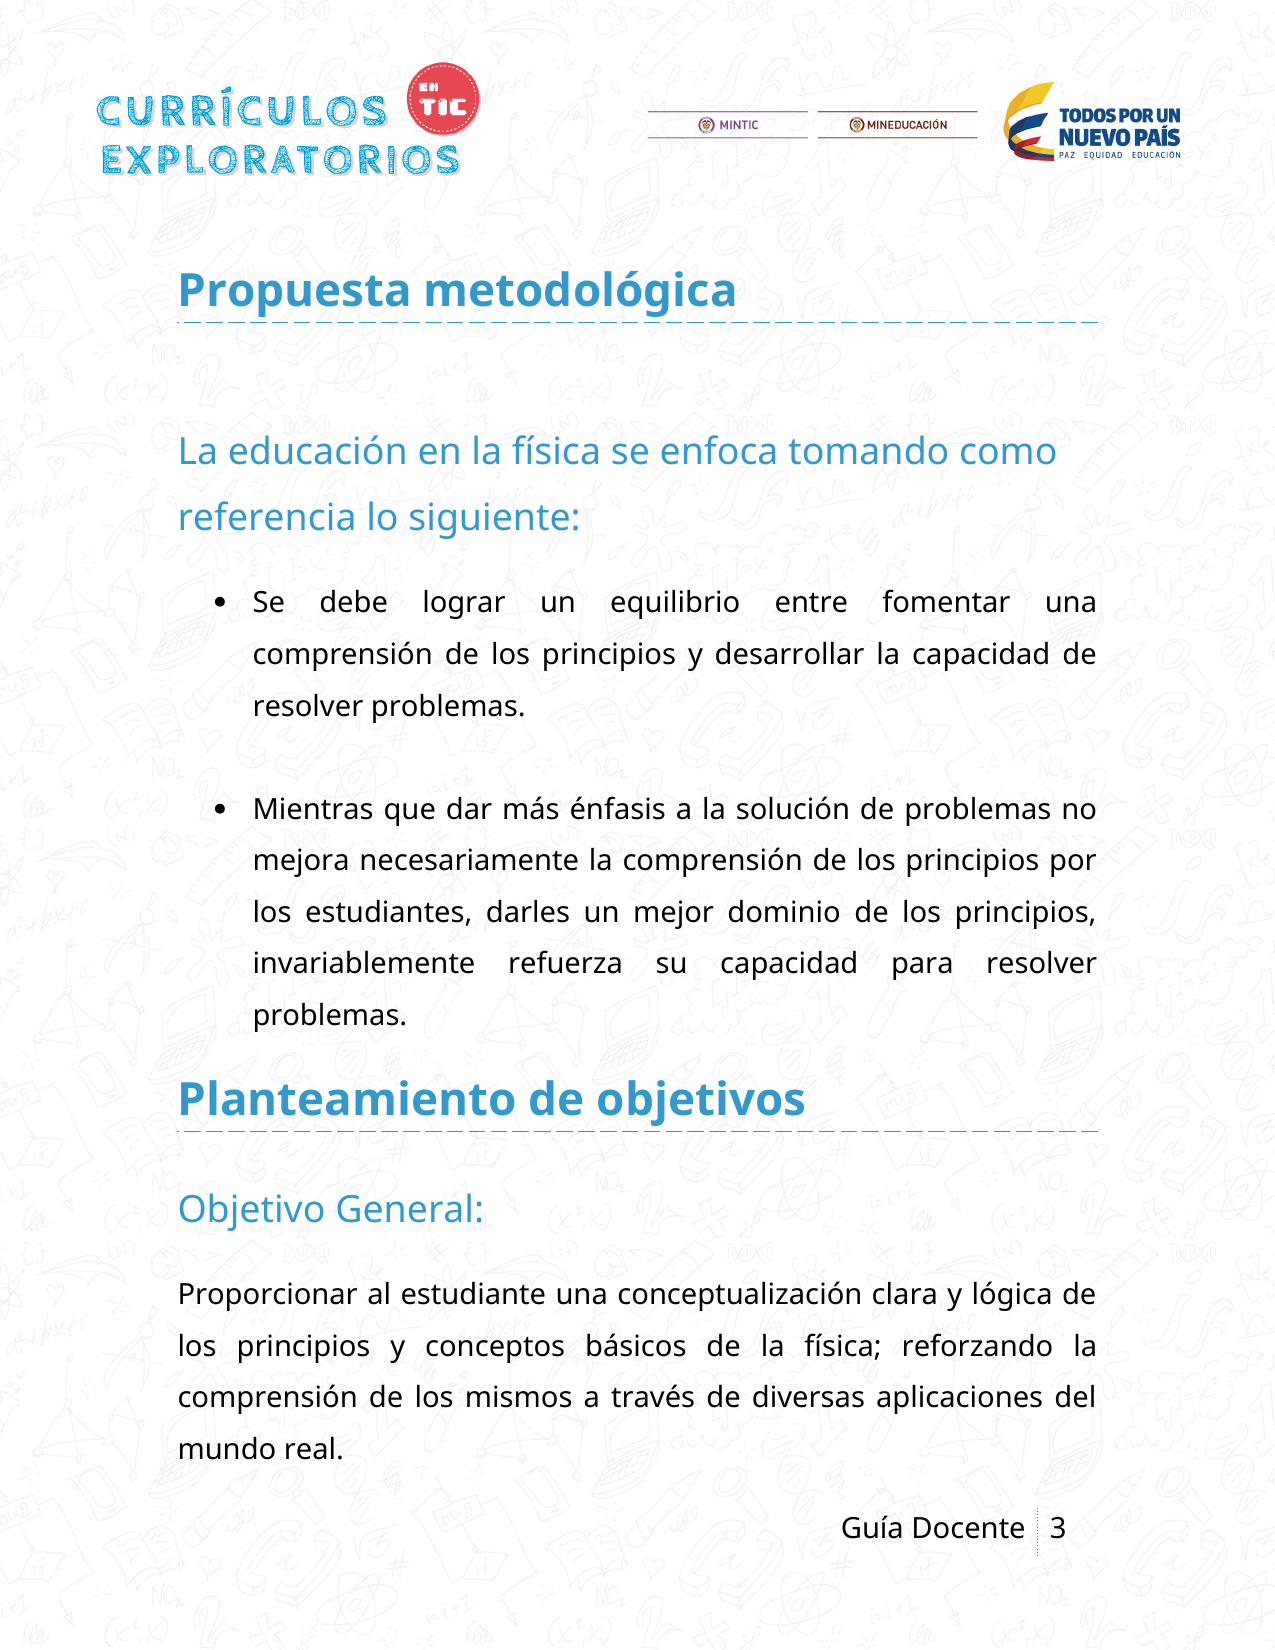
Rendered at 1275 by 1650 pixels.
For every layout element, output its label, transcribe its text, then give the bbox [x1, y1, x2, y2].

subtitle Propuesta metodológica [177, 257, 1098, 323]
subtitle Objetivo General: [177, 1182, 1098, 1233]
list Se debe lograr un equilibrio entre fomentar una comprensión de los principios y desarrollar la capacidad de resolver problemas. [215, 582, 1098, 724]
list Mientras que dar más énfasis a la solución de problemas no mejora necesariamente la comprensión de los principios por los estudiantes, darles un mejor dominio de los principios, invariablemente refuerza su capacidad para resolver problemas. [215, 788, 1098, 1034]
picture [0, 0, 1275, 1650]
text Proporcionar al estudiante una conceptualización clara y lógica de los principios y conceptos básicos de la física; reforzando la comprensión de los mismos a través de diversas aplicaciones del mundo real. [177, 1273, 1098, 1468]
subtitle La educación en la física se enfoca tomando como referencia lo siguiente: [177, 424, 1098, 541]
subtitle Planteamiento de objetivos [177, 1067, 1098, 1132]
